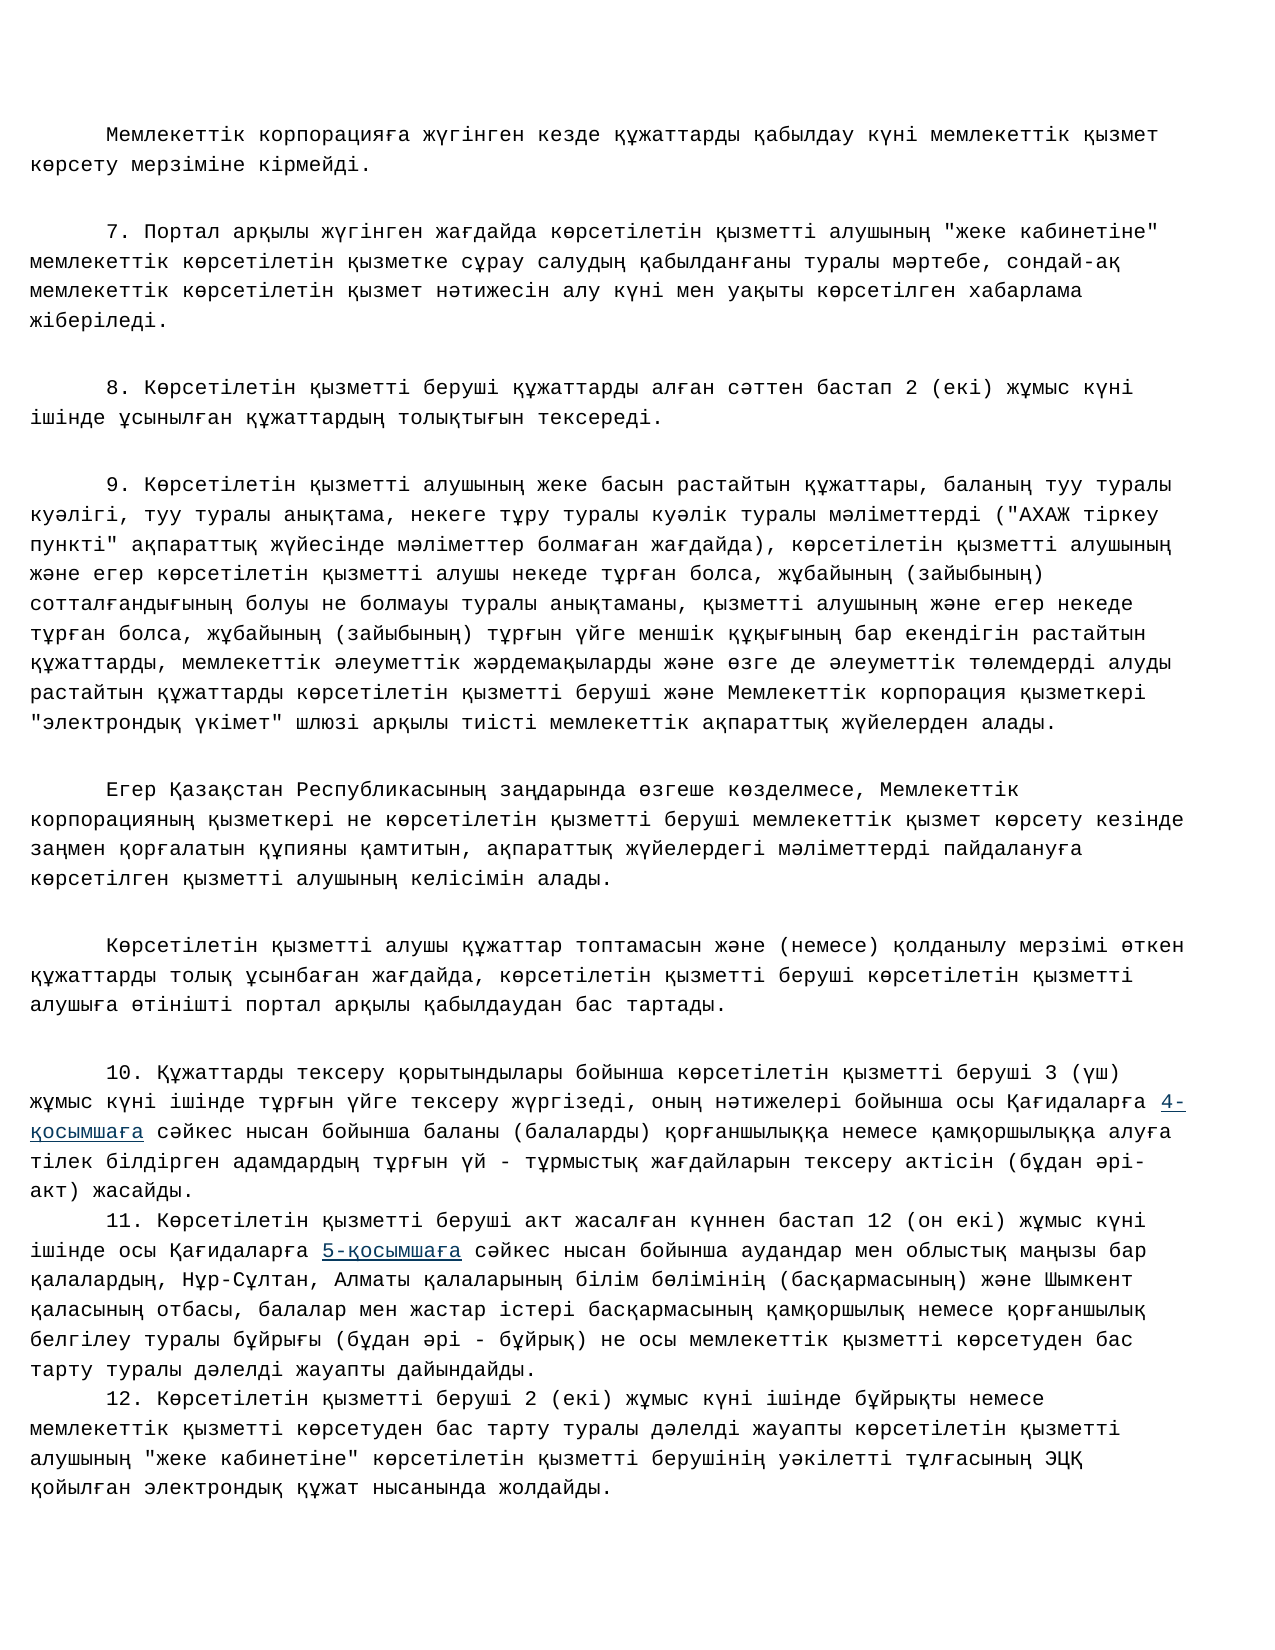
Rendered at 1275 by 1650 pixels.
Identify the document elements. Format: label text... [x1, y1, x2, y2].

text Мемлекеттік корпорацияға жүгінген кезде құжаттарды қабылдау күні мемлекеттік қызмет көрсету мерзіміне кірмейді. [29, 118, 1186, 177]
text 10. Құжаттарды тексеру қорытындылары бойынша көрсетілетін қызметті беруші 3 (үш) жұмыс күні ішінде тұрғын үйге тексеру жүргізеді, оның нәтижелері бойынша осы Қағидаларға 4-қосымшаға сәйкес нысан бойынша баланы (балаларды) қорғаншылыққа немесе қамқоршылыққа алуға тілек білдірген адамдардың тұрғын үй - тұрмыстық жағдайларын тексеру актісін (бұдан әрі-акт) жасайды. [29, 1056, 1186, 1204]
text 11. Көрсетілетін қызметті беруші акт жасалған күннен бастап 12 (он екі) жұмыс күні ішінде осы Қағидаларға 5-қосымшаға сәйкес нысан бойынша аудандар мен облыстық маңызы бар қалалардың, Нұр-Сұлтан, Алматы қалаларының білім бөлімінің (басқармасының) және Шымкент қаласының отбасы, балалар мен жастар істері басқармасының қамқоршылық немесе қорғаншылық белгілеу туралы бұйрығы (бұдан әрі - бұйрық) не осы мемлекеттік қызметті көрсетуден бас тарту туралы дәлелді жауапты дайындайды. [29, 1204, 1186, 1382]
text 8. Көрсетілетін қызметті беруші құжаттарды алған сәттен бастап 2 (екі) жұмыс күні ішінде ұсынылған құжаттардың толықтығын тексереді. [29, 371, 1186, 431]
text 9. Көрсетілетін қызметті алушының жеке басын растайтын құжаттары, баланың туу туралы куәлігі, туу туралы анықтама, некеге тұру туралы куәлік туралы мәліметтерді ("АХАЖ тіркеу пункті" ақпараттық жүйесінде мәліметтер болмаған жағдайда), көрсетілетін қызметті алушының және егер көрсетілетін қызметті алушы некеде тұрған болса, жұбайының (зайыбының) сотталғандығының болуы не болмауы туралы анықтаманы, қызметті алушының және егер некеде тұрған болса, жұбайының (зайыбының) тұрғын үйге меншік құқығының бар екендігін растайтын құжаттарды, мемлекеттік әлеуметтік жәрдемақыларды және өзге де әлеуметтік төлемдерді алуды растайтын құжаттарды көрсетілетін қызметті беруші және Мемлекеттік корпорация қызметкері "электрондық үкімет" шлюзі арқылы тиісті мемлекеттік ақпараттық жүйелерден алады. [29, 468, 1186, 735]
text Көрсетілетін қызметті алушы құжаттар топтамасын және (немесе) қолданылу мерзімі өткен құжаттарды толық ұсынбаған жағдайда, көрсетілетін қызметті беруші көрсетілетін қызметті алушыға өтінішті портал арқылы қабылдаудан бас тартады. [29, 929, 1186, 1018]
text 7. Портал арқылы жүгінген жағдайда көрсетілетін қызметті алушының "жеке кабинетіне" мемлекеттік көрсетілетін қызметке сұрау салудың қабылданғаны туралы мәртебе, сондай-ақ мемлекеттік көрсетілетін қызмет нәтижесін алу күні мен уақыты көрсетілген хабарлама жіберіледі. [29, 215, 1186, 334]
text Егер Қазақстан Республикасының заңдарында өзгеше көзделмесе, Мемлекеттік корпорацияның қызметкері не көрсетілетін қызметті беруші мемлекеттік қызмет көрсету кезінде заңмен қорғалатын құпияны қамтитын, ақпараттық жүйелердегі мәліметтерді пайдалануға көрсетілген қызметті алушының келісімін алады. [29, 773, 1186, 892]
text 12. Көрсетілетін қызметті беруші 2 (екі) жұмыс күні ішінде бұйрықты немесе мемлекеттік қызметті көрсетуден бас тарту туралы дәлелді жауапты көрсетілетін қызметті алушының "жеке кабинетіне" көрсетілетін қызметті берушінің уәкілетті тұлғасының ЭЦҚ қойылған электрондық құжат нысанында жолдайды. [29, 1382, 1186, 1501]
